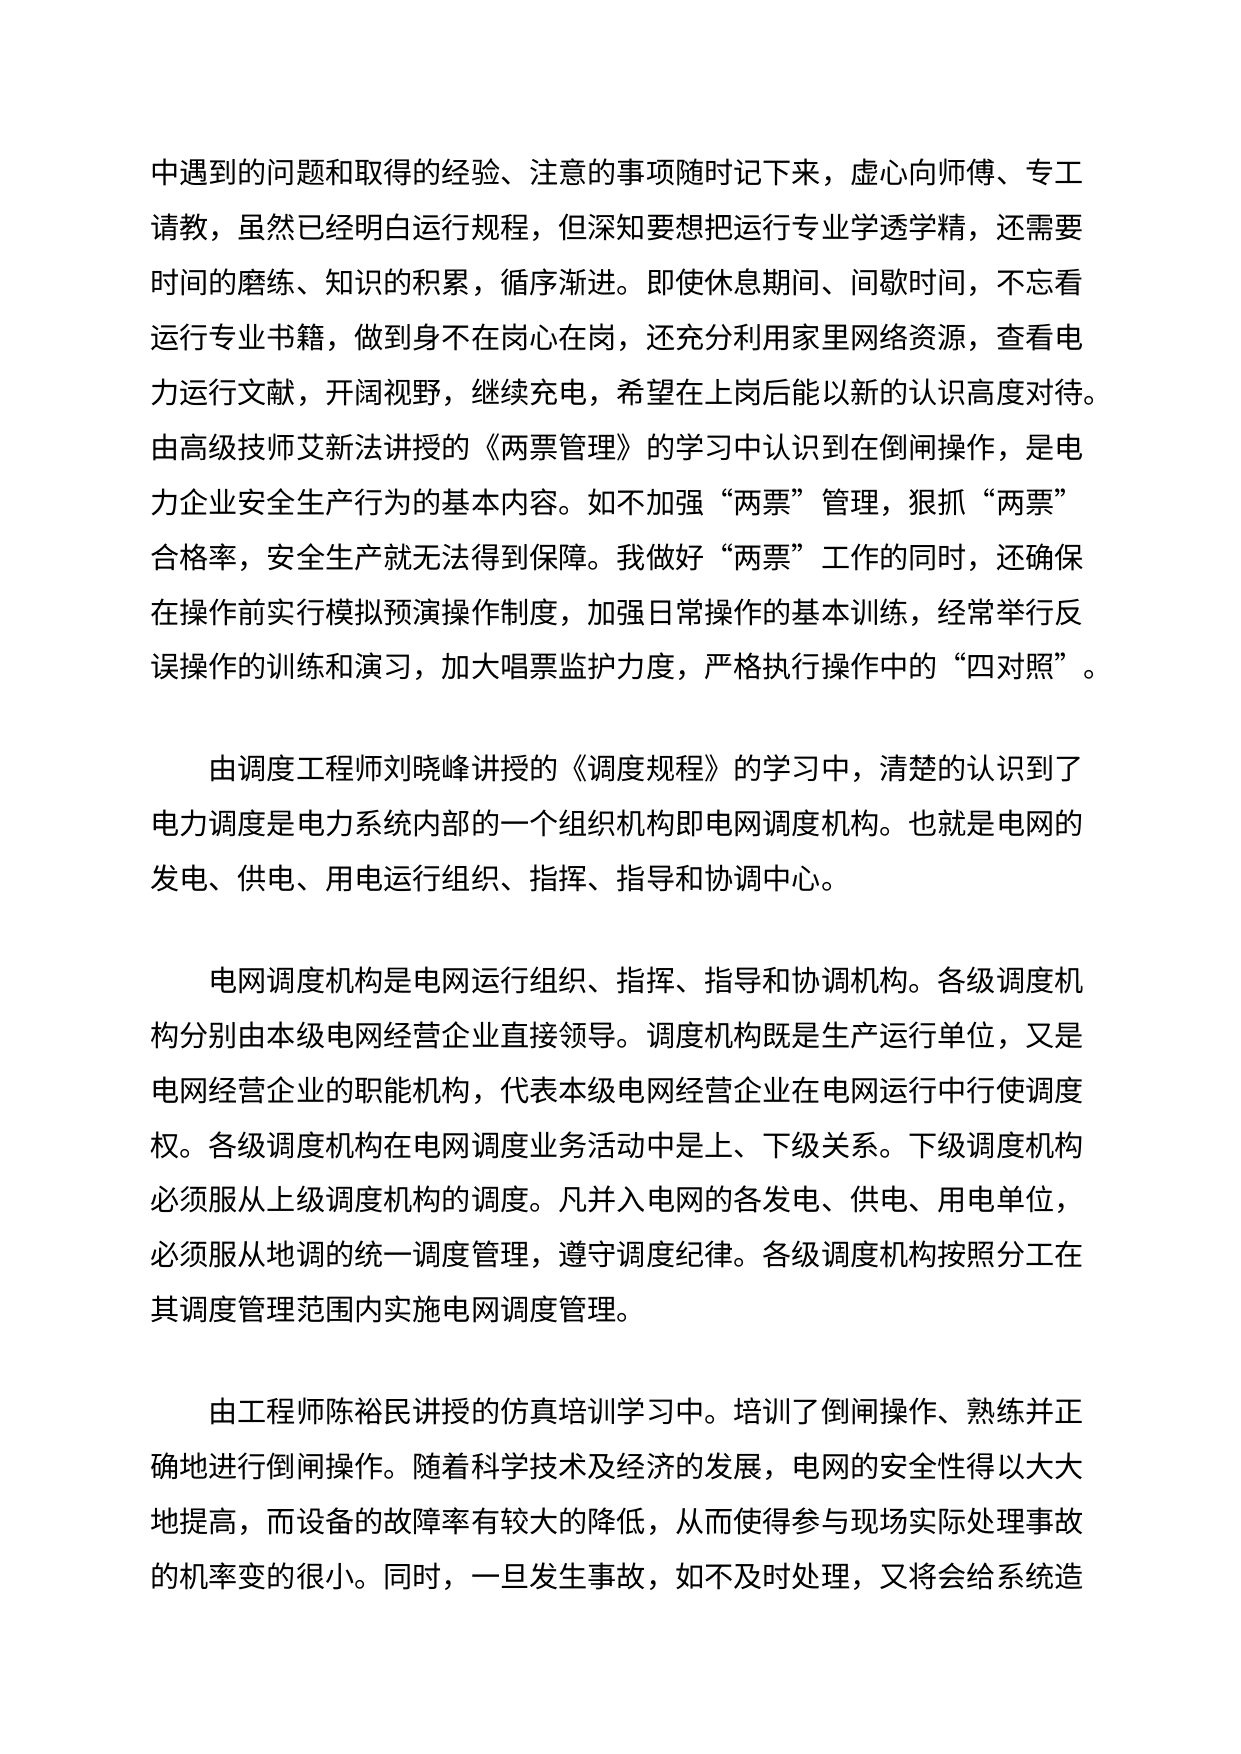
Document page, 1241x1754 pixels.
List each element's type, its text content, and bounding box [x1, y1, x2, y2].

text 电网调度机构是电网运行组织、指挥、指导和协调机构。各级调度机构分别由本级电网经营企业直接领导。调度机构既是生产运行单位，又是电网经营企业的职能机构，代表本级电网经营企业在电网运行中行使调度权。各级调度机构在电网调度业务活动中是上、下级关系。下级调度机构必须服从上级调度机构的调度。凡并入电网的各发电、供电、用电单位，必须服从地调的统一调度管理，遵守调度纪律。各级调度机构按照分工在其调度管理范围内实施电网调度管理。 [150, 957, 1090, 1329]
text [150, 1388, 1090, 1596]
text 由调度工程师刘晓峰讲授的《调度规程》的学习中，清楚的认识到了电力调度是电力系统内部的一个组织机构即电网调度机构。也就是电网的发电、供电、用电运行组织、指挥、指导和协调中心。 [150, 746, 1090, 898]
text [150, 150, 1090, 686]
